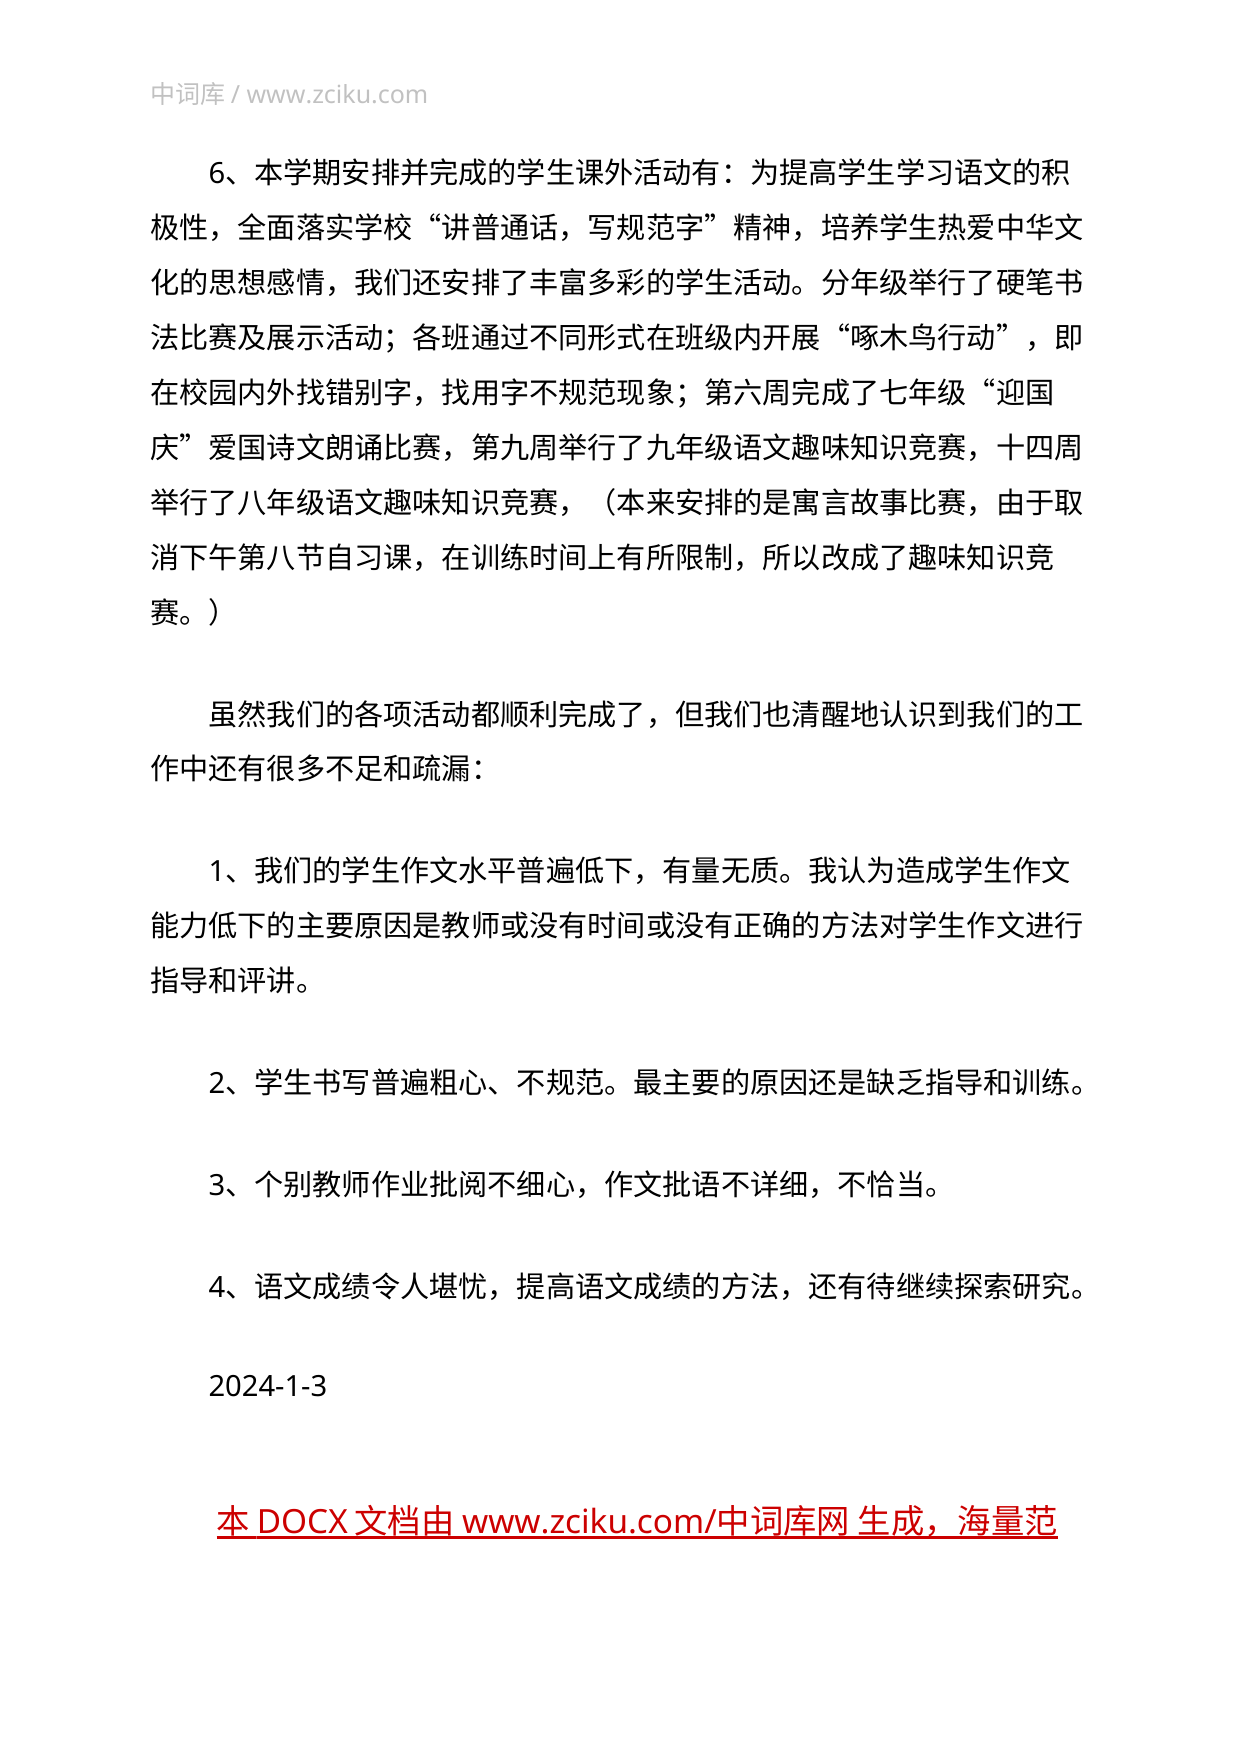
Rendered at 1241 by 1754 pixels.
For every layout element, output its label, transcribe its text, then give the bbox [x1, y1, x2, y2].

text 2、学生书写普遍粗心、不规范。最主要的原因还是缺乏指导和训练。 [150, 1059, 1090, 1102]
text 6、本学期安排并完成的学生课外活动有：为提高学生学习语文的积极性，全面落实学校“讲普通话，写规范字”精神，培养学生热爱中华文化的思想感情，我们还安排了丰富多彩的学生活动。分年级举行了硬笔书法比赛及展示活动；各班通过不同形式在班级内开展“啄木鸟行动”，即在校园内外找错别字，找用字不规范现象；第六周完成了七年级“迎国庆”爱国诗文朗诵比赛，第九周举行了九年级语文趣味知识竞赛，十四周举行了八年级语文趣味知识竞赛，（本来安排的是寓言故事比赛，由于取消下午第八节自习课，在训练时间上有所限制，所以改成了趣味知识竞赛。） [150, 150, 1090, 632]
text 2024-1-3 [150, 1365, 1090, 1405]
text 3、个别教师作业批阅不细心，作文批语不详细，不恰当。 [150, 1161, 1090, 1204]
text 4、语文成绩令人堪忧，提高语文成绩的方法，还有待继续探索研究。 [150, 1263, 1090, 1306]
text 1、我们的学生作文水平普遍低下，有量无质。我认为造成学生作文能力低下的主要原因是教师或没有时间或没有正确的方法对学生作文进行指导和评讲。 [150, 848, 1090, 1000]
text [150, 1495, 1090, 1543]
text 虽然我们的各项活动都顺利完成了，但我们也清醒地认识到我们的工作中还有很多不足和疏漏： [150, 691, 1090, 788]
